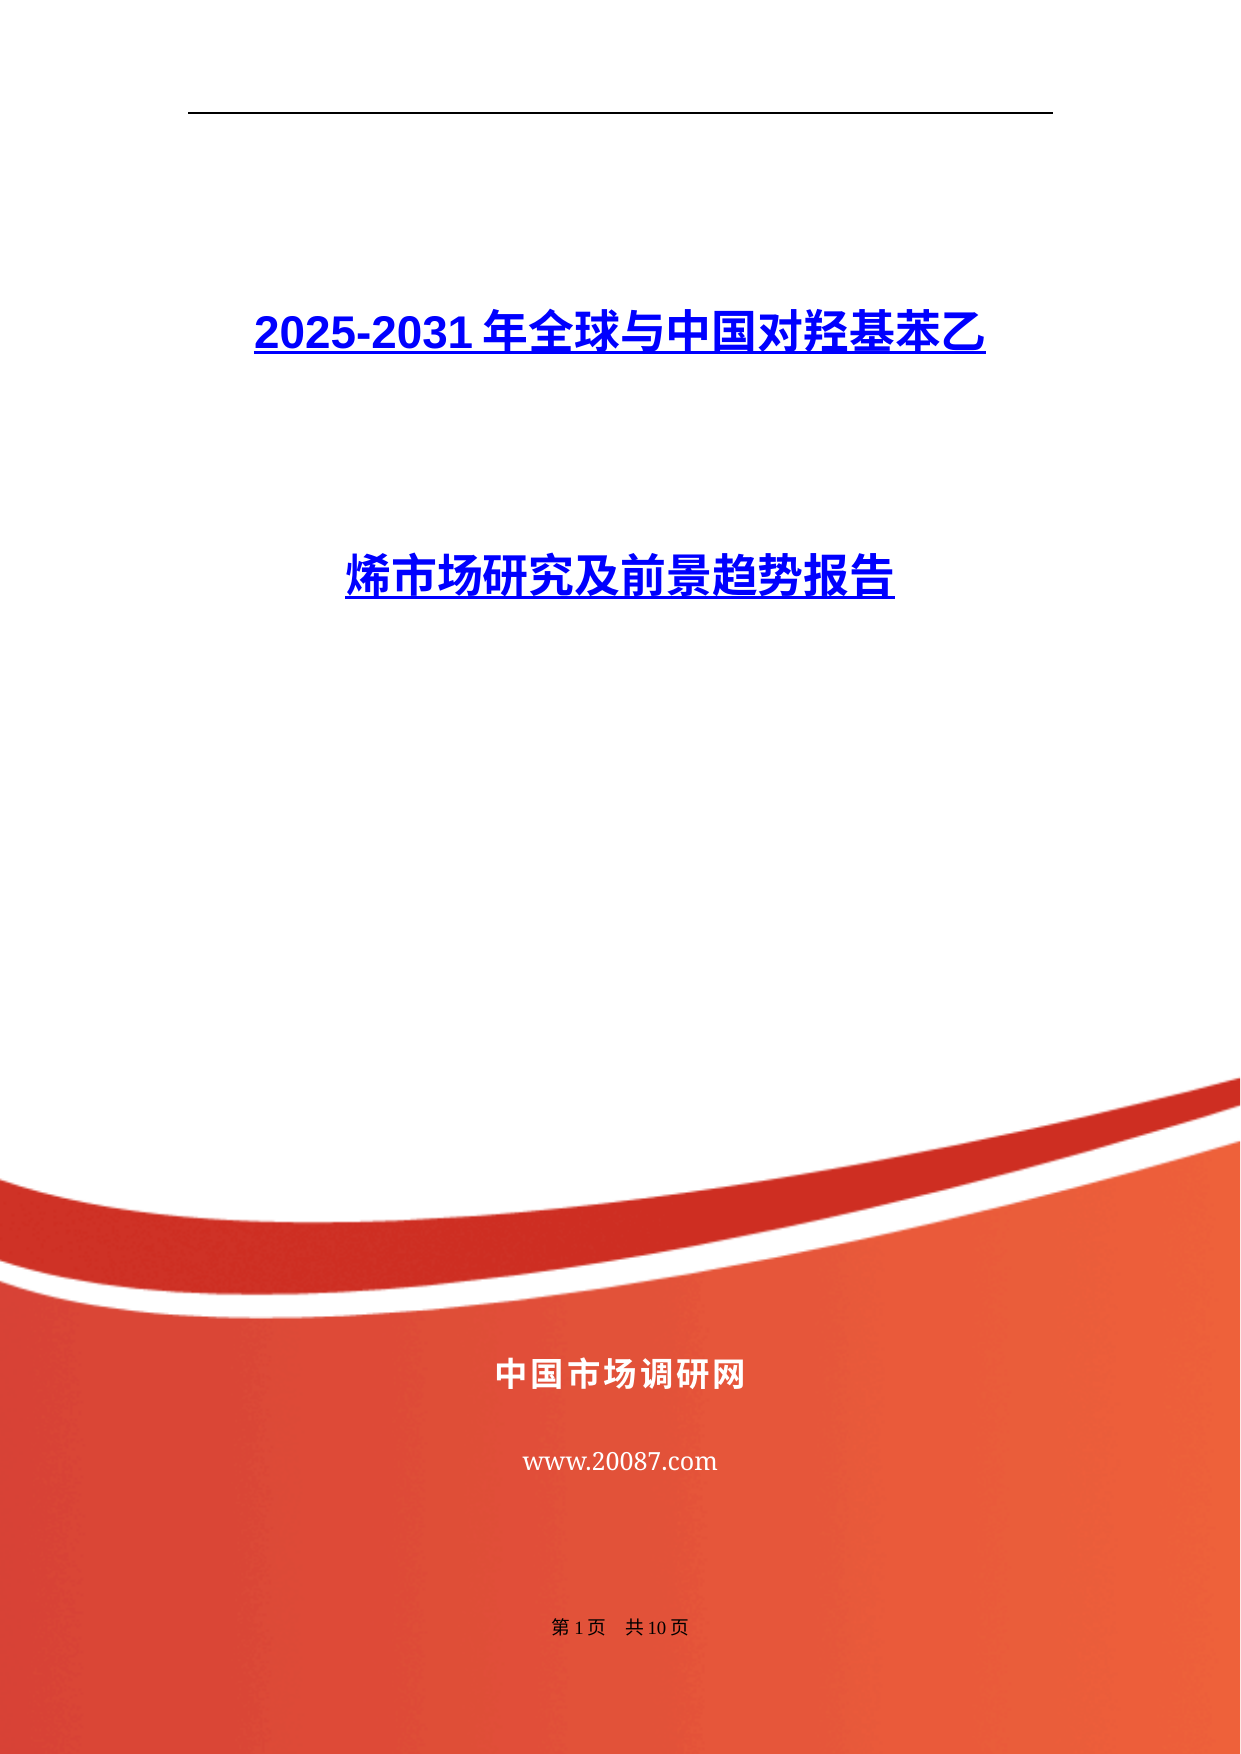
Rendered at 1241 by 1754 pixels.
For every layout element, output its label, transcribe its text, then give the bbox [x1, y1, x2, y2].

subtitle 中国市场调研网 [187, 1339, 1053, 1404]
picture [0, 1006, 1241, 1754]
text www.20087.com [187, 1428, 1053, 1493]
table_header 2025-2031年全球与中国对羟基苯乙烯市场研究及前景趋势报告 [188, 207, 1053, 773]
